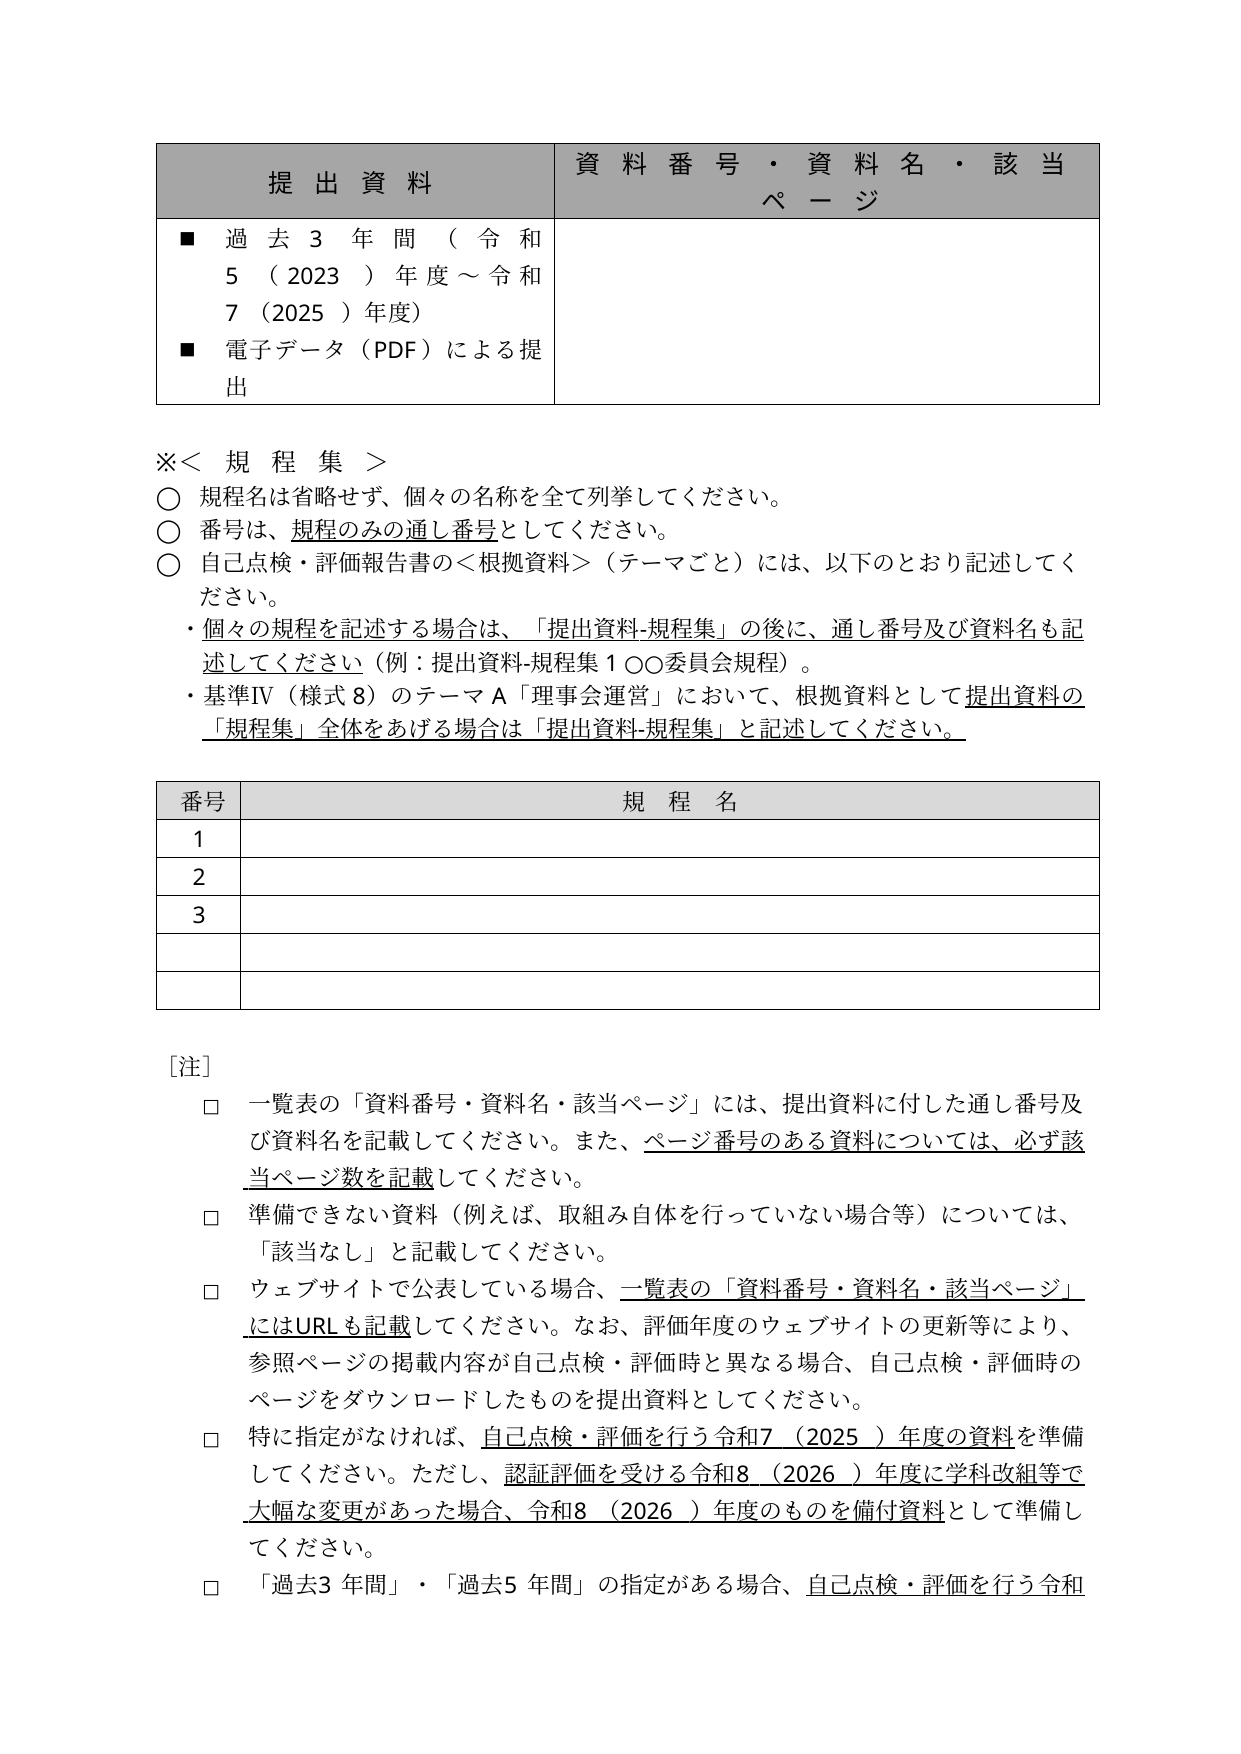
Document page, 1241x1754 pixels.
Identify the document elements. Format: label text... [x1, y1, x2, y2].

table_cell [555, 219, 1099, 404]
table_cell 2 [157, 858, 240, 895]
list 番号は、規程のみの通し番号としてください。 [156, 512, 1085, 546]
text ・基準Ⅳ（様式8）のテーマA「理事会運営」において、根拠資料として提出資料の「規程集」全体をあげる場合は「提出資料-規程集」と記述してください。 [179, 678, 1085, 744]
text ・個々の規程を記述する場合は、「提出資料-規程集」の後に、通し番号及び資料名も記述してください（例：提出資料-規程集 1 ○○委員会規程）。 [179, 612, 1085, 678]
table_cell [157, 934, 240, 971]
list 準備できない資料（例えば、取組み自体を行っていない場合等）については、「該当なし」と記載してください。 [199, 1195, 1085, 1269]
table_cell 3 [157, 896, 240, 933]
table_cell 1 [157, 820, 240, 857]
table_cell [241, 896, 1099, 933]
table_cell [157, 219, 554, 404]
table_cell [241, 858, 1099, 895]
table_cell [241, 972, 1099, 1009]
table_header 資料番号・資料名・該当ページ [555, 144, 1099, 218]
table_cell [157, 972, 240, 1009]
table_cell [241, 820, 1099, 857]
text ［注］ [156, 1047, 1085, 1084]
text ※＜規程集＞ [156, 442, 1085, 479]
table_cell [241, 934, 1099, 971]
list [199, 1565, 1085, 1602]
list ウェブサイトで公表している場合、一覧表の「資料番号・資料名・該当ページ」にはURLも記載してください。なお、評価年度のウェブサイトの更新等により、参照ページの掲載内容が自己点検・評価時と異なる場合、自己点検・評価時のページをダウンロードしたものを提出資料としてください。 [199, 1269, 1085, 1417]
list 一覧表の「資料番号・資料名・該当ページ」には、提出資料に付した通し番号及び資料名を記載してください。また、ページ番号のある資料については、必ず該当ページ数を記載してください。 [199, 1084, 1085, 1195]
table_header 提出資料 [157, 144, 554, 218]
list 特に指定がなければ、自己点検・評価を行う令和7（2025）年度の資料を準備してください。ただし、認証評価を受ける令和8（2026）年度に学科改組等で大幅な変更があった場合、令和8（2026）年度のものを備付資料として準備してください。 [199, 1417, 1085, 1565]
table_header 番号 [157, 782, 240, 819]
table_header 規 程 名 [241, 782, 1099, 819]
list 自己点検・評価報告書の＜根拠資料＞（テーマごと）には、以下のとおり記述してください。 [156, 546, 1085, 612]
list 規程名は省略せず、個々の名称を全て列挙してください。 [156, 479, 1085, 512]
